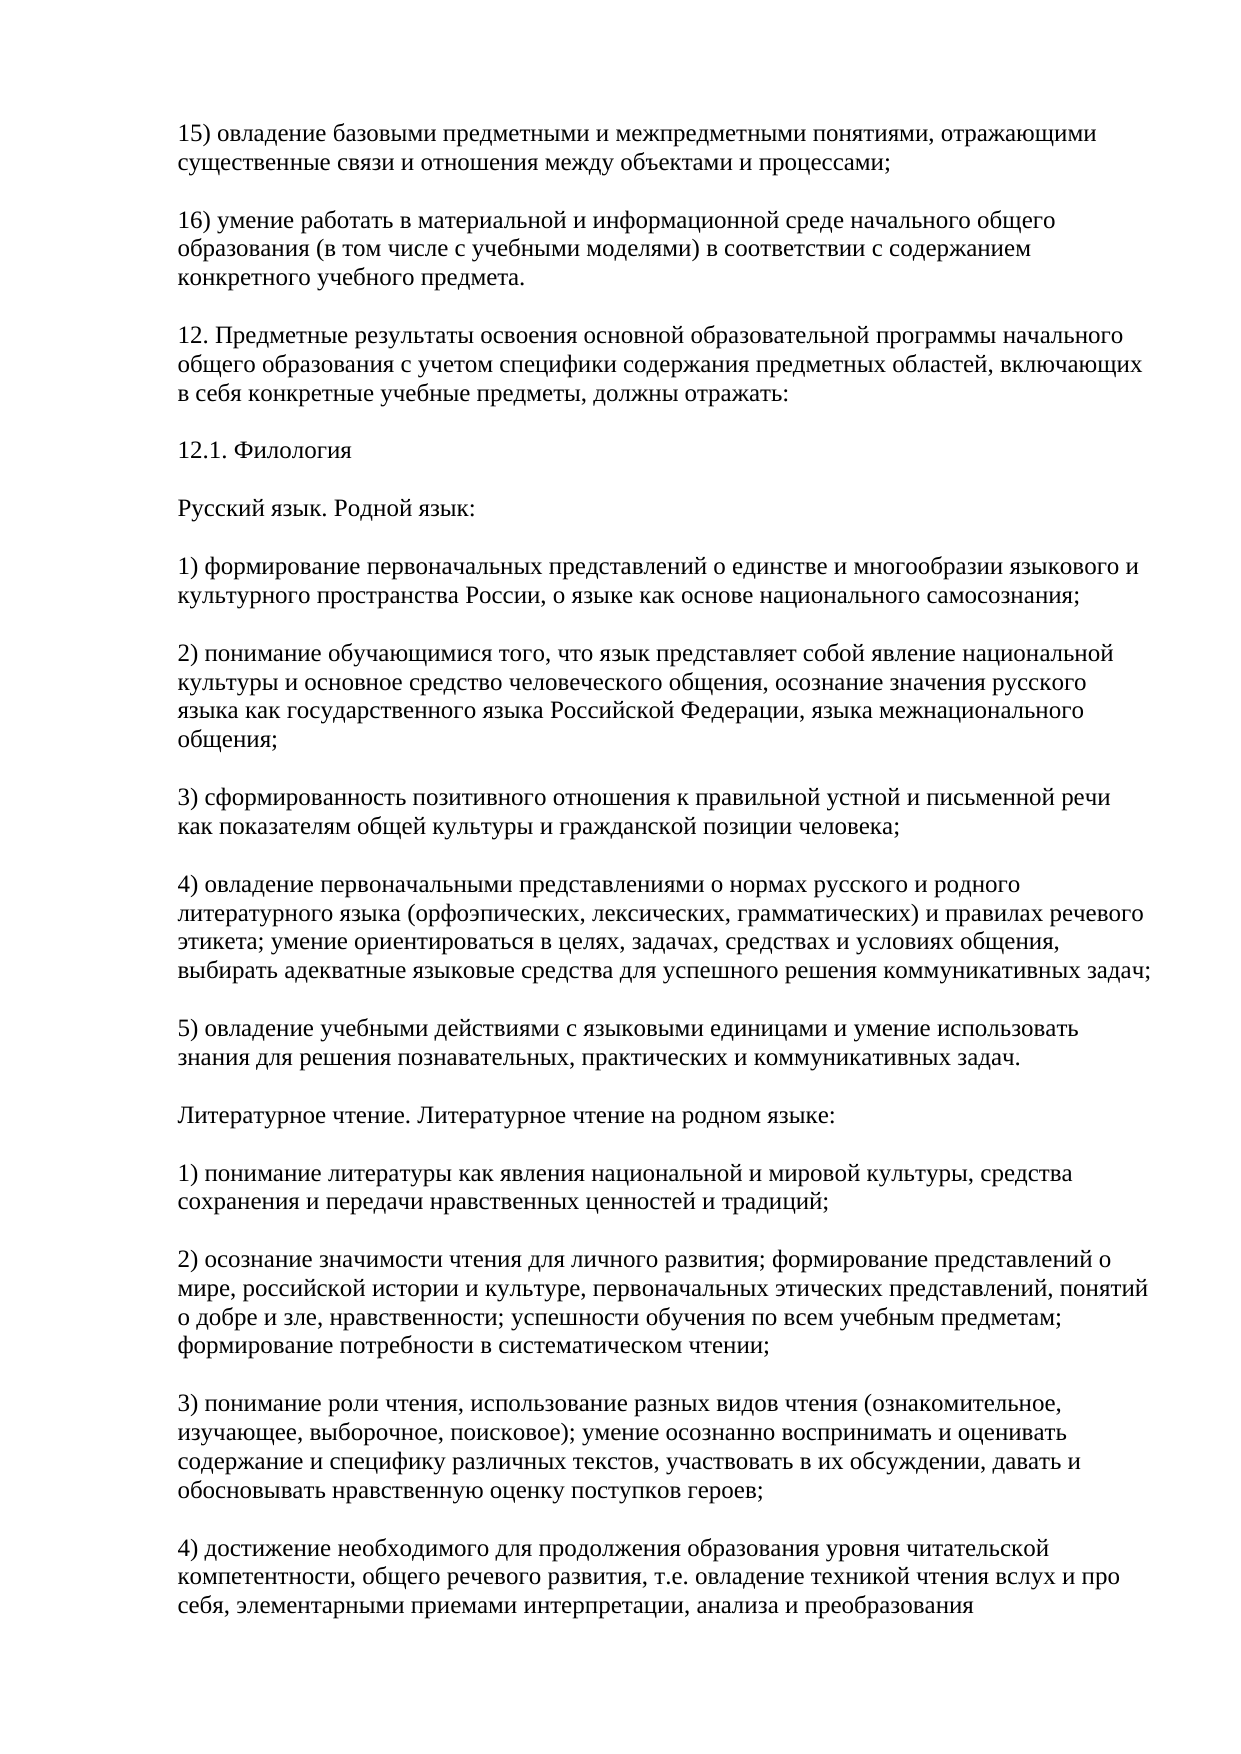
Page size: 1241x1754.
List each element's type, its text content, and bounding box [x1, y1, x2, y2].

text 15) овладение базовыми предметными и межпредметными понятиями, отражающими существенные связи и отношения между объектами и процессами; [177, 118, 1152, 176]
text Русский язык. Родной язык: [177, 493, 1152, 522]
text 2) осознание значимости чтения для личного развития; формирование представлений о мире, российской истории и культуре, первоначальных этических представлений, понятий о добре и зле, нравственности; успешности обучения по всем учебным предметам; формирование потребности в систематическом чтении; [177, 1244, 1152, 1359]
text 16) умение работать в материальной и информационной среде начального общего образования (в том числе с учебными моделями) в соответствии с содержанием конкретного учебного предмета. [177, 205, 1152, 291]
text 12. Предметные результаты освоения основной образовательной программы начального общего образования с учетом специфики содержания предметных областей, включающих в себя конкретные учебные предметы, должны отражать: [177, 320, 1152, 406]
text 4) овладение первоначальными представлениями о нормах русского и родного литературного языка (орфоэпических, лексических, грамматических) и правилах речевого этикета; умение ориентироваться в целях, задачах, средствах и условиях общения, выбирать адекватные языковые средства для успешного решения коммуникативных задач; [177, 869, 1152, 984]
text 2) понимание обучающимися того, что язык представляет собой явление национальной культуры и основное средство человеческого общения, осознание значения русского языка как государственного языка Российской Федерации, языка межнационального общения; [177, 638, 1152, 753]
text Литературное чтение. Литературное чтение на родном языке: [177, 1100, 1152, 1128]
text 3) понимание роли чтения, использование разных видов чтения (ознакомительное, изучающее, выборочное, поисковое); умение осознанно воспринимать и оценивать содержание и специфику различных текстов, участвовать в их обсуждении, давать и обосновывать нравственную оценку поступков героев; [177, 1388, 1152, 1503]
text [177, 1533, 1152, 1619]
text 12.1. Филология [177, 436, 1152, 464]
text 3) сформированность позитивного отношения к правильной устной и письменной речи как показателям общей культуры и гражданской позиции человека; [177, 782, 1152, 840]
text 1) понимание литературы как явления национальной и мировой культуры, средства сохранения и передачи нравственных ценностей и традиций; [177, 1158, 1152, 1215]
text 5) овладение учебными действиями с языковыми единицами и умение использовать знания для решения познавательных, практических и коммуникативных задач. [177, 1013, 1152, 1071]
text 1) формирование первоначальных представлений о единстве и многообразии языкового и культурного пространства России, о языке как основе национального самосознания; [177, 551, 1152, 609]
